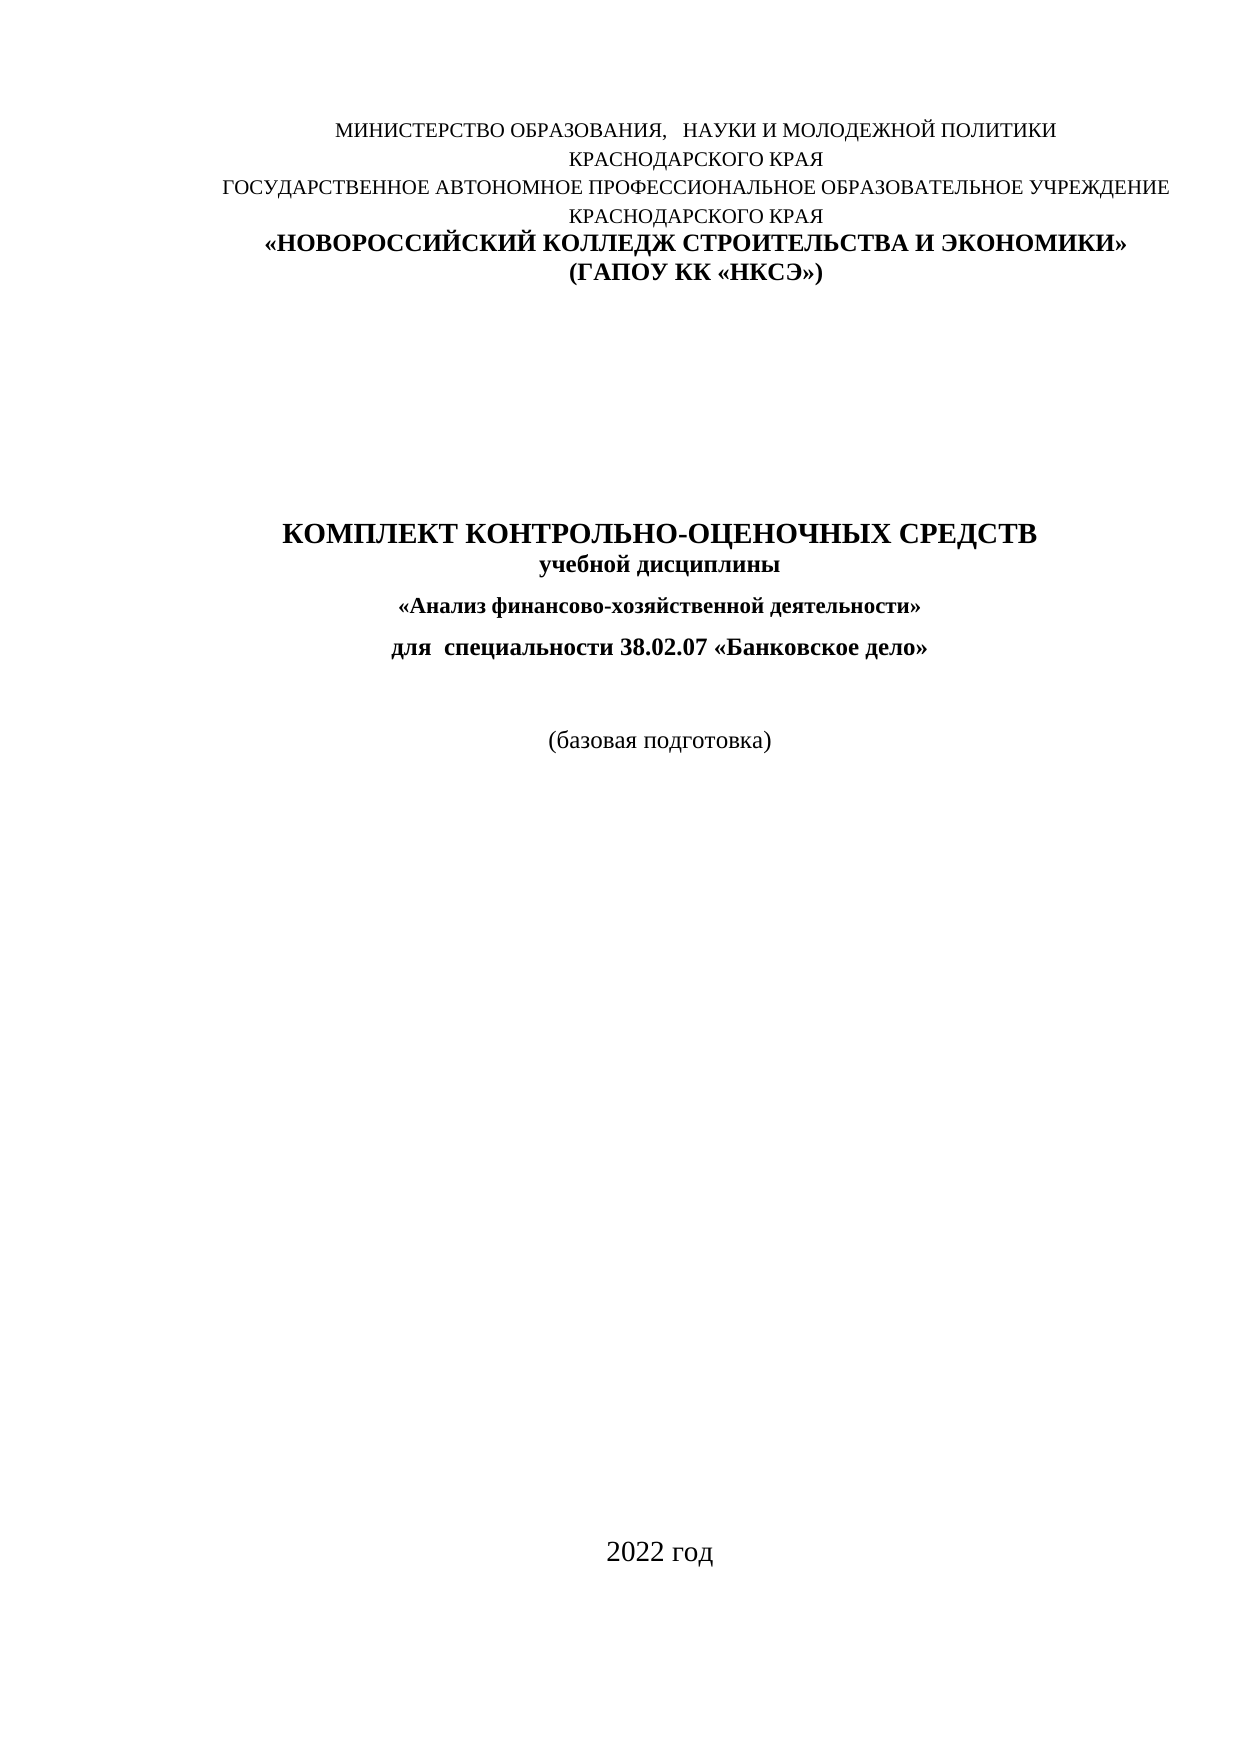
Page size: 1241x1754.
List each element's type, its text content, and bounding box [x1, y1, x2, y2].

text КОМПЛЕКТ КОНТРОЛЬНО-ОЦЕНОЧНЫХ СРЕДСТВ [135, 516, 1184, 549]
text (базовая подготовка) [135, 725, 1184, 754]
text МИНИСТЕРСТВО ОБРАЗОВАНИЯ, НАУКИ И МОЛОДЕЖНОЙ ПОЛИТИКИ [135, 115, 1183, 143]
text ГОСУДАРСТВЕННОЕ АВТОНОМНОЕ ПРОФЕССИОНАЛЬНОЕ ОБРАЗОВАТЕЛЬНОЕ УЧРЕЖДЕНИЕ [135, 172, 1183, 200]
text «НОВОРОССИЙСКИЙ КОЛЛЕДЖ СТРОИТЕЛЬСТВА И ЭКОНОМИКИ» [135, 229, 1183, 257]
text учебной дисциплины [135, 549, 1184, 578]
text КРАСНОДАРСКОГО КРАЯ [135, 200, 1183, 229]
text (ГАПОУ КК «НКСЭ») [135, 257, 1183, 286]
text для специальности 38.02.07 «Банковское дело» [135, 632, 1184, 661]
text «Анализ финансово-хозяйственной деятельности» [135, 592, 1184, 619]
text 2022 год [135, 1534, 1184, 1568]
text КРАСНОДАРСКОГО КРАЯ [135, 143, 1183, 172]
